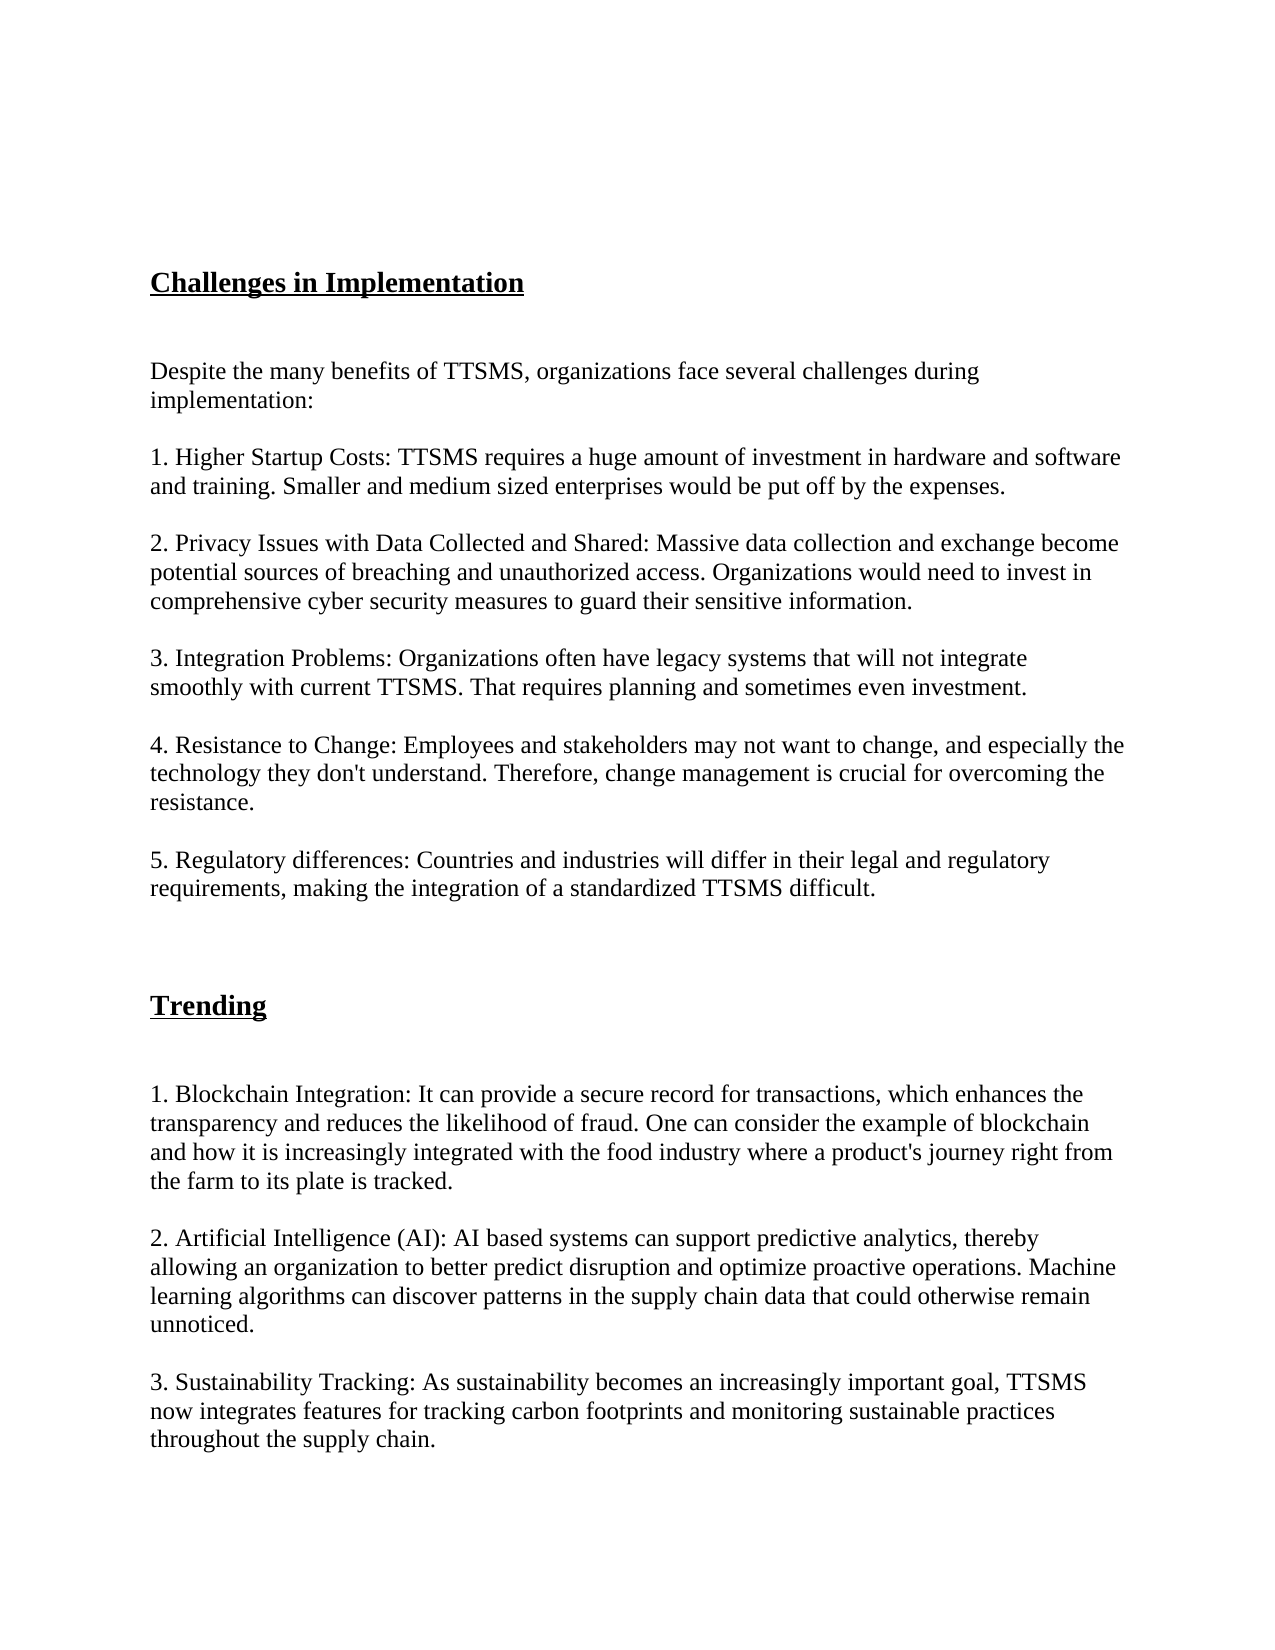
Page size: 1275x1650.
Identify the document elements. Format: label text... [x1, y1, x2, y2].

text Despite the many benefits of TTSMS, organizations face several challenges during implementation: [150, 356, 1125, 413]
text 2. Artificial Intelligence (AI): AI based systems can support predictive analytics, thereby allowing an organization to better predict disruption and optimize proactive operations. Machine learning algorithms can discover patterns in the supply chain data that could otherwise remain unnoticed. [150, 1223, 1125, 1338]
text Challenges in Implementation [150, 265, 1125, 298]
text 1. Higher Startup Costs: TTSMS requires a huge amount of investment in hardware and software and training. Smaller and medium sized enterprises would be put off by the expenses. [150, 442, 1125, 500]
text 5. Regulatory differences: Countries and industries will differ in their legal and regulatory requirements, making the integration of a standardized TTSMS difficult. [150, 845, 1125, 902]
text 1. Blockchain Integration: It can provide a secure record for transactions, which enhances the transparency and reduces the likelihood of fraud. One can consider the example of blockchain and how it is increasingly integrated with the food industry where a product's journey right from the farm to its plate is tracked. [150, 1079, 1125, 1194]
text 3. Sustainability Tracking: As sustainability becomes an increasingly important goal, TTSMS now integrates features for tracking carbon footprints and monitoring sustainable practices throughout the supply chain. [150, 1367, 1125, 1453]
text Trending [150, 988, 1125, 1022]
text 2. Privacy Issues with Data Collected and Shared: Massive data collection and exchange become potential sources of breaching and unauthorized access. Organizations would need to invest in comprehensive cyber security measures to guard their sensitive information. [150, 528, 1125, 615]
text 3. Integration Problems: Organizations often have legacy systems that will not integrate smoothly with current TTSMS. That requires planning and sometimes even investment. [150, 643, 1125, 701]
text 4. Resistance to Change: Employees and stakeholders may not want to change, and especially the technology they don't understand. Therefore, change management is crucial for overcoming the resistance. [150, 730, 1125, 816]
